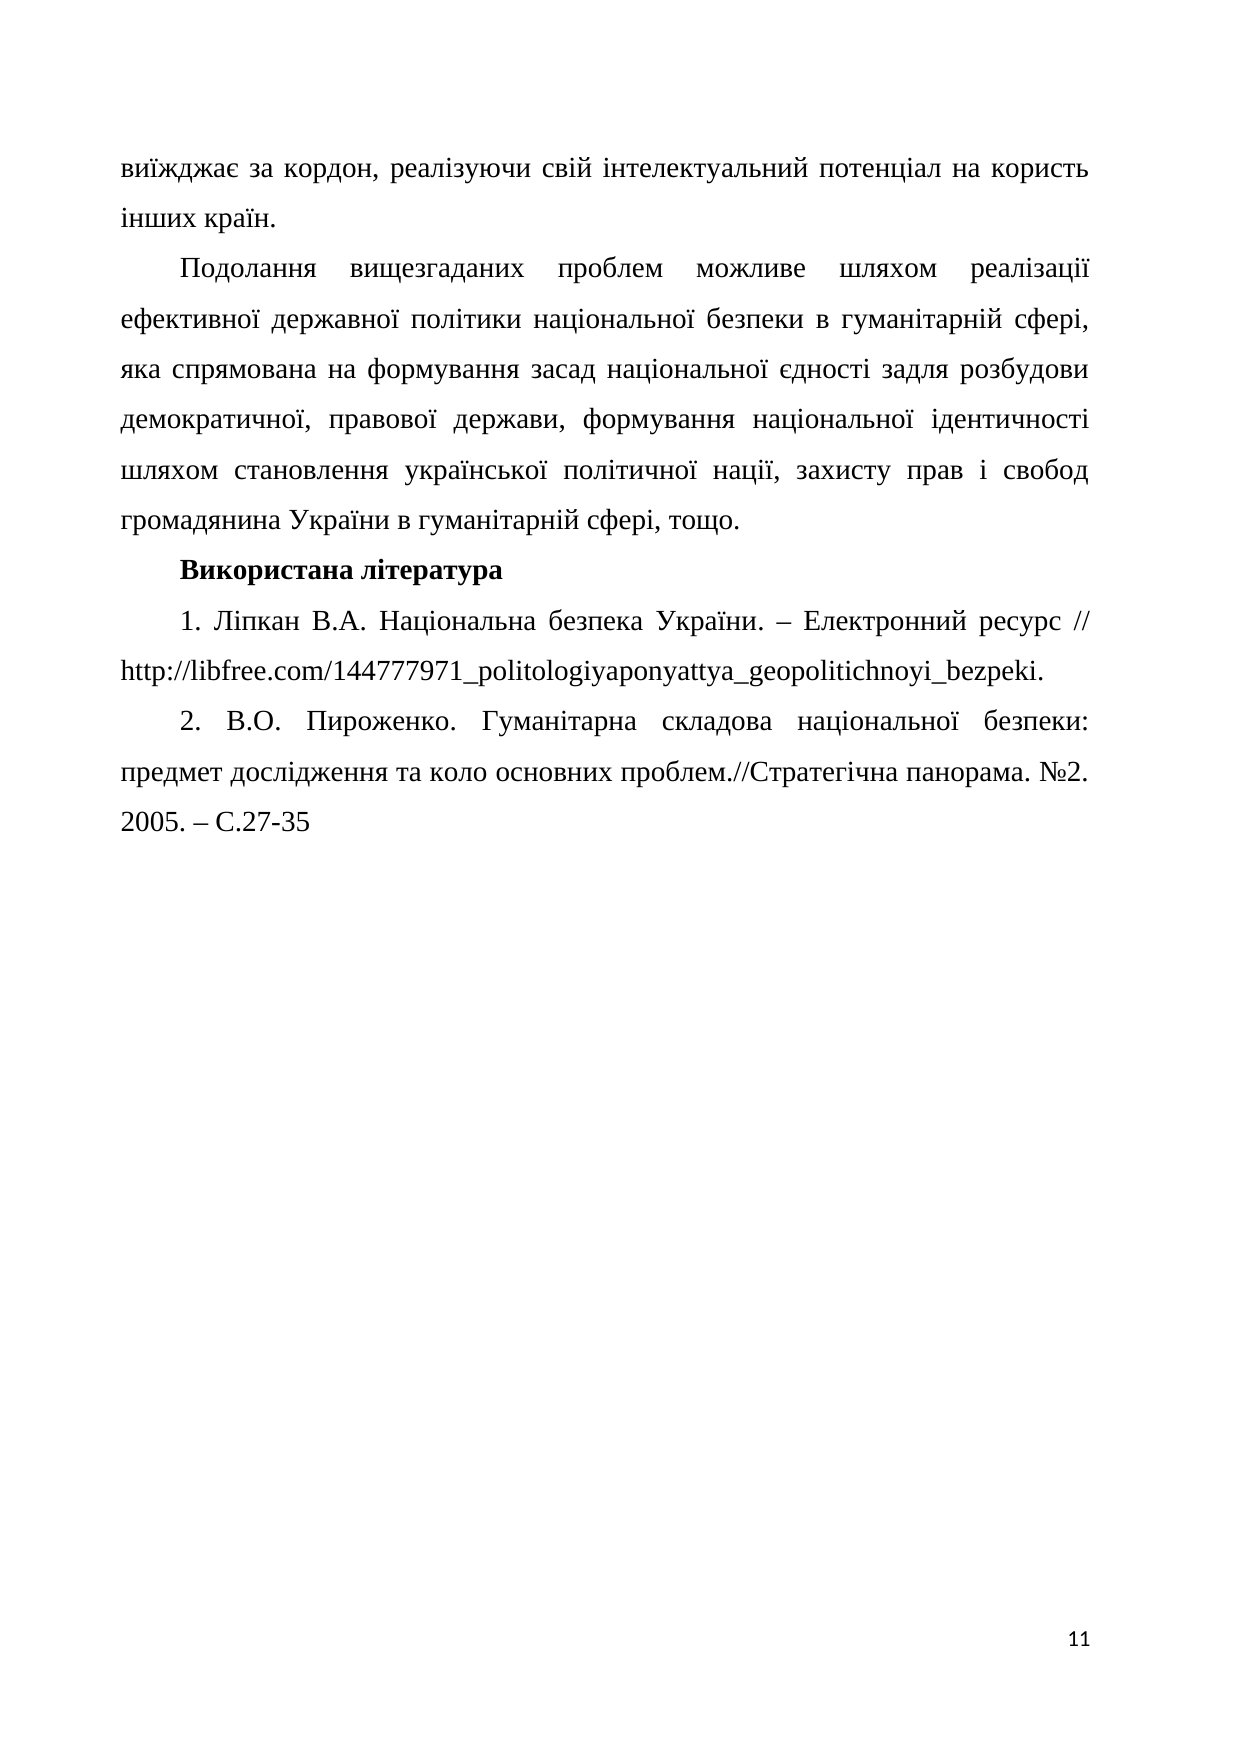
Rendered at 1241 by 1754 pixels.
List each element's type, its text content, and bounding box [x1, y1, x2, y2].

text 1. Ліпкан В.А. Національна безпека України. – Електронний ресурс // http://libfree.com/144777971_politologiyaponyattya_geopolitichnoyi_bezpeki. [120, 603, 1090, 687]
text 2. В.О. Пироженко. Гуманітарна складова національної безпеки: предмет дослідження та коло основних проблем.//Стратегічна панорама. №2. 2005. – С.27-35 [120, 703, 1090, 838]
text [120, 150, 1090, 234]
text Використана література [120, 552, 1090, 586]
text Подолання вищезгаданих проблем можливе шляхом реалізації ефективної державної політики національної безпеки в гуманітарній сфері, яка спрямована на формування засад національної єдності задля розбудови демократичної, правової держави, формування національної ідентичності шляхом становлення української політичної нації, захисту прав і свобод громадянина України в гуманітарній сфері, тощо. [120, 251, 1090, 536]
